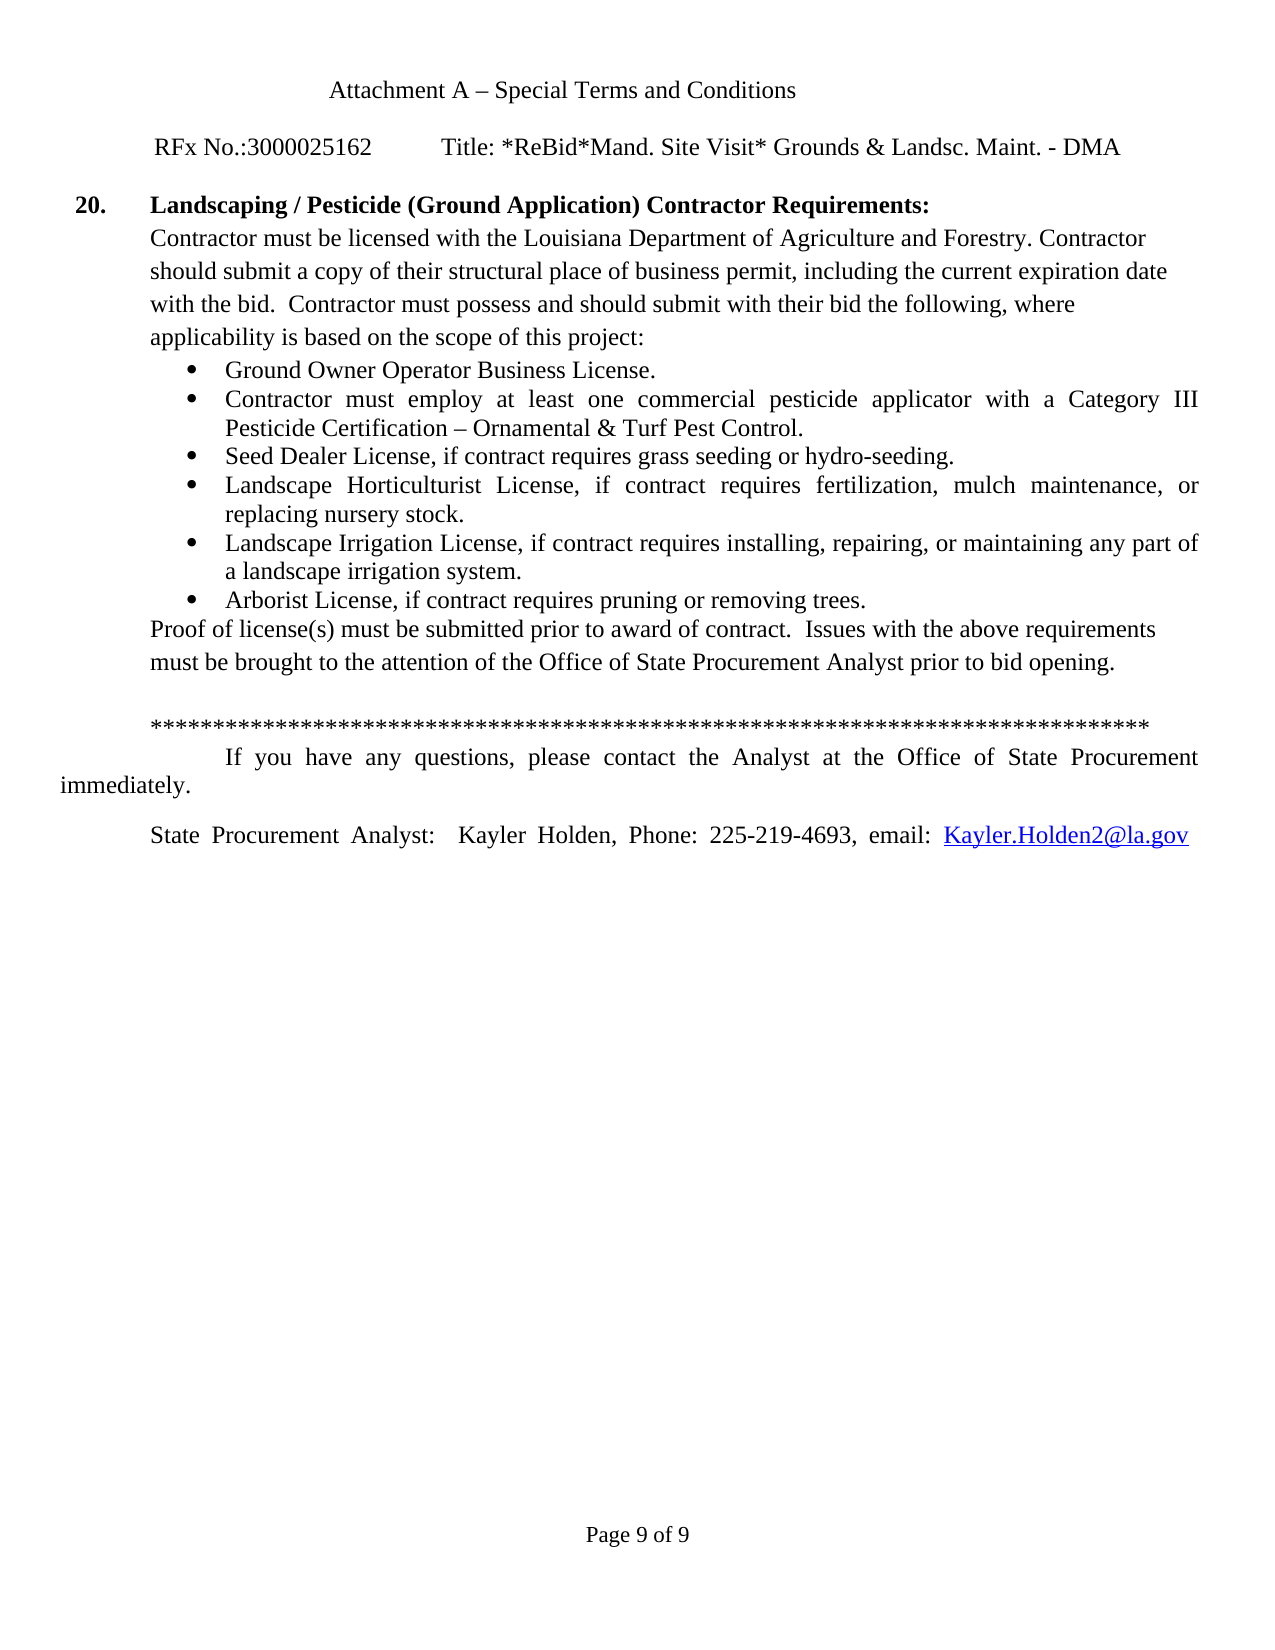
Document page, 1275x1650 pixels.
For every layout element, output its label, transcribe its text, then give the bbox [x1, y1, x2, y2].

list Landscape Irrigation License, if contract requires installing, repairing, or maintaining any part of a landscape irrigation system. [187, 528, 1200, 585]
text State Procurement Analyst: Kayler Holden, Phone: 225-219-4693, email: Kayler.Holden2@la.gov [60, 820, 1200, 877]
list Contractor must employ at least one commercial pesticide applicator with a Category III Pesticide Certification – Ornamental & Turf Pest Control. [187, 384, 1200, 441]
text Proof of license(s) must be submitted prior to award of contract. Issues with the above requirements must be brought to the attention of the Office of State Procurement Analyst prior to bid opening. [150, 614, 1200, 676]
text ******************************************************************************** If you have any questions, please contact the Analyst at the Office of State Procurement immediately. [60, 713, 1200, 799]
list Arborist License, if contract requires pruning or removing trees. [187, 585, 1200, 614]
list Landscape Horticulturist License, if contract requires fertilization, mulch maintenance, or replacing nursery stock. [187, 470, 1200, 528]
list Ground Owner Operator Business License. [187, 355, 1185, 384]
text Contractor must be licensed with the Louisiana Department of Agriculture and Forestry. Contractor should submit a copy of their structural place of business permit, including the current expiration date with the bid. Contractor must possess and should submit with their bid the following, where applicability is based on the scope of this project: [150, 223, 1185, 351]
list Seed Dealer License, if contract requires grass seeding or hydro-seeding. [187, 441, 1200, 470]
text 20. Landscaping / Pesticide (Ground Application) Contractor Requirements: [75, 190, 1200, 219]
